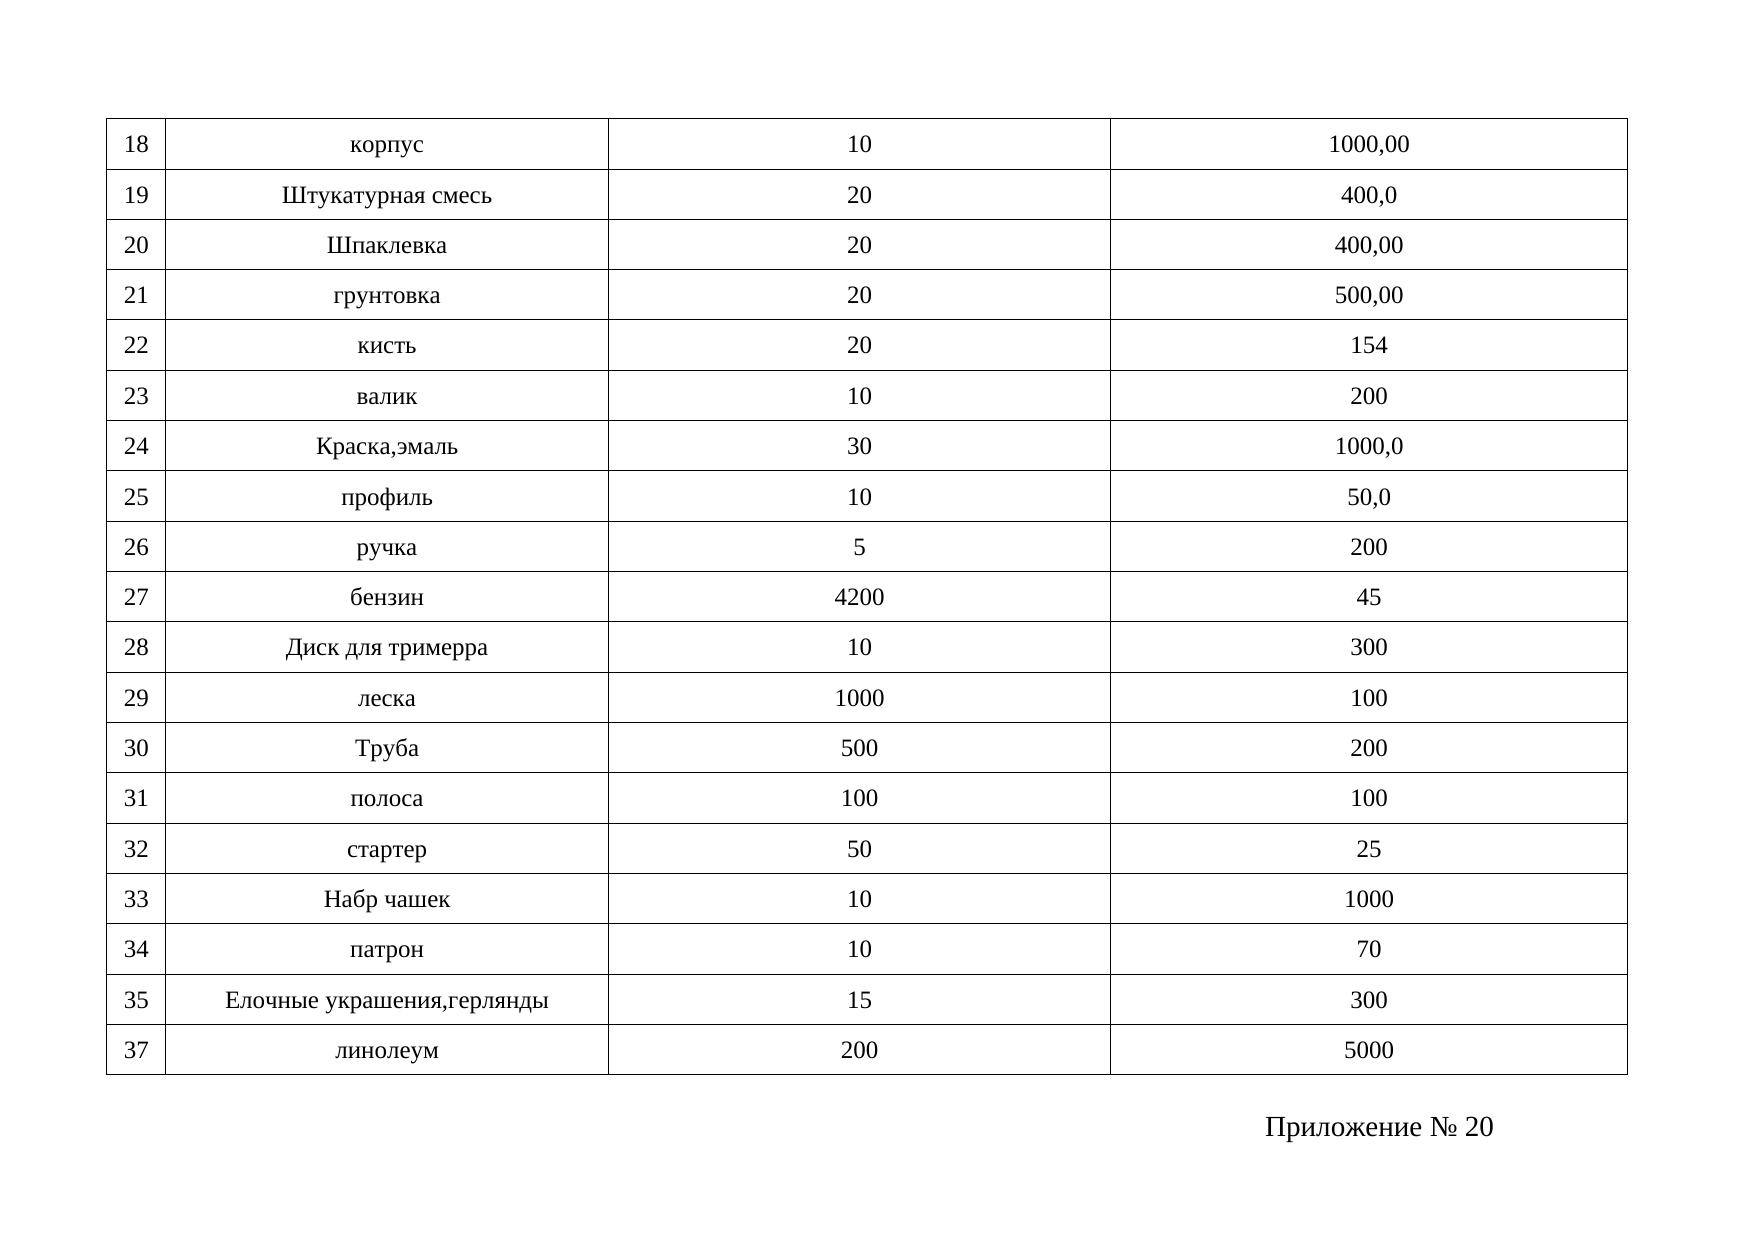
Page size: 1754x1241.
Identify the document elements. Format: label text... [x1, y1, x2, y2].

table_cell 28 [107, 622, 165, 672]
table_cell 31 [107, 773, 165, 822]
table_cell Штукатурная смесь [166, 170, 608, 219]
table_cell полоса [166, 773, 608, 822]
table_cell бензин [166, 572, 608, 621]
table_cell кисть [166, 320, 608, 370]
table_cell грунтовка [166, 270, 608, 319]
table_cell 18 [107, 119, 165, 168]
table_cell 200 [1111, 371, 1627, 420]
table_cell 50,0 [1111, 471, 1627, 521]
table_cell 20 [609, 170, 1110, 219]
table_cell 70 [1111, 924, 1627, 973]
table_cell 25 [1111, 824, 1627, 873]
table_cell Диск для тримерра [166, 622, 608, 672]
table_cell 400,0 [1111, 170, 1627, 219]
table_cell 34 [107, 924, 165, 973]
table_cell 20 [107, 220, 165, 269]
table_cell 45 [1111, 572, 1627, 621]
table_cell 5000 [1111, 1025, 1627, 1074]
table_cell Елочные украшения,герлянды [166, 975, 608, 1024]
table_cell 1000 [1111, 874, 1627, 923]
table_cell 15 [609, 975, 1110, 1024]
table_cell 400,00 [1111, 220, 1627, 269]
table_cell профиль [166, 471, 608, 521]
table_cell корпус [166, 119, 608, 168]
table_cell 5 [609, 522, 1110, 571]
table_cell 200 [1111, 723, 1627, 772]
table_cell 29 [107, 673, 165, 722]
table_cell 10 [609, 119, 1110, 168]
table_cell ручка [166, 522, 608, 571]
table_cell леска [166, 673, 608, 722]
table_cell 37 [107, 1025, 165, 1074]
table_cell 27 [107, 572, 165, 621]
table_cell линолеум [166, 1025, 608, 1074]
table_cell 154 [1111, 320, 1627, 370]
table_cell 35 [107, 975, 165, 1024]
table_cell 21 [107, 270, 165, 319]
table_cell 10 [609, 471, 1110, 521]
table_cell Краска,эмаль [166, 421, 608, 470]
table_cell 20 [609, 270, 1110, 319]
table_cell Набр чашек [166, 874, 608, 923]
table_cell 10 [609, 371, 1110, 420]
table_cell 100 [1111, 773, 1627, 822]
table_cell 30 [609, 421, 1110, 470]
table_cell 20 [609, 320, 1110, 370]
table_cell 100 [1111, 673, 1627, 722]
table_cell 100 [609, 773, 1110, 822]
table_cell 19 [107, 170, 165, 219]
table_cell 10 [609, 622, 1110, 672]
table_cell 50 [609, 824, 1110, 873]
table_cell 33 [107, 874, 165, 923]
table_cell 1000 [609, 673, 1110, 722]
table_cell 23 [107, 371, 165, 420]
table_cell 200 [1111, 522, 1627, 571]
table_cell 500,00 [1111, 270, 1627, 319]
table_cell патрон [166, 924, 608, 973]
table_cell 24 [107, 421, 165, 470]
table_cell 32 [107, 824, 165, 873]
table_cell Труба [166, 723, 608, 772]
table_cell валик [166, 371, 608, 420]
table_cell Шпаклевка [166, 220, 608, 269]
table_cell 500 [609, 723, 1110, 772]
table_cell 10 [609, 874, 1110, 923]
table_cell 25 [107, 471, 165, 521]
table_cell 26 [107, 522, 165, 571]
table_cell 1000,0 [1111, 421, 1627, 470]
table_cell 30 [107, 723, 165, 772]
table_cell 20 [609, 220, 1110, 269]
table_cell 1000,00 [1111, 119, 1627, 168]
table_cell 22 [107, 320, 165, 370]
table_cell 4200 [609, 572, 1110, 621]
table_cell 300 [1111, 975, 1627, 1024]
table_cell 300 [1111, 622, 1627, 672]
table_cell 200 [609, 1025, 1110, 1074]
text Приложение № 20 [1122, 1109, 1636, 1142]
table_cell стартер [166, 824, 608, 873]
table_cell 10 [609, 924, 1110, 973]
